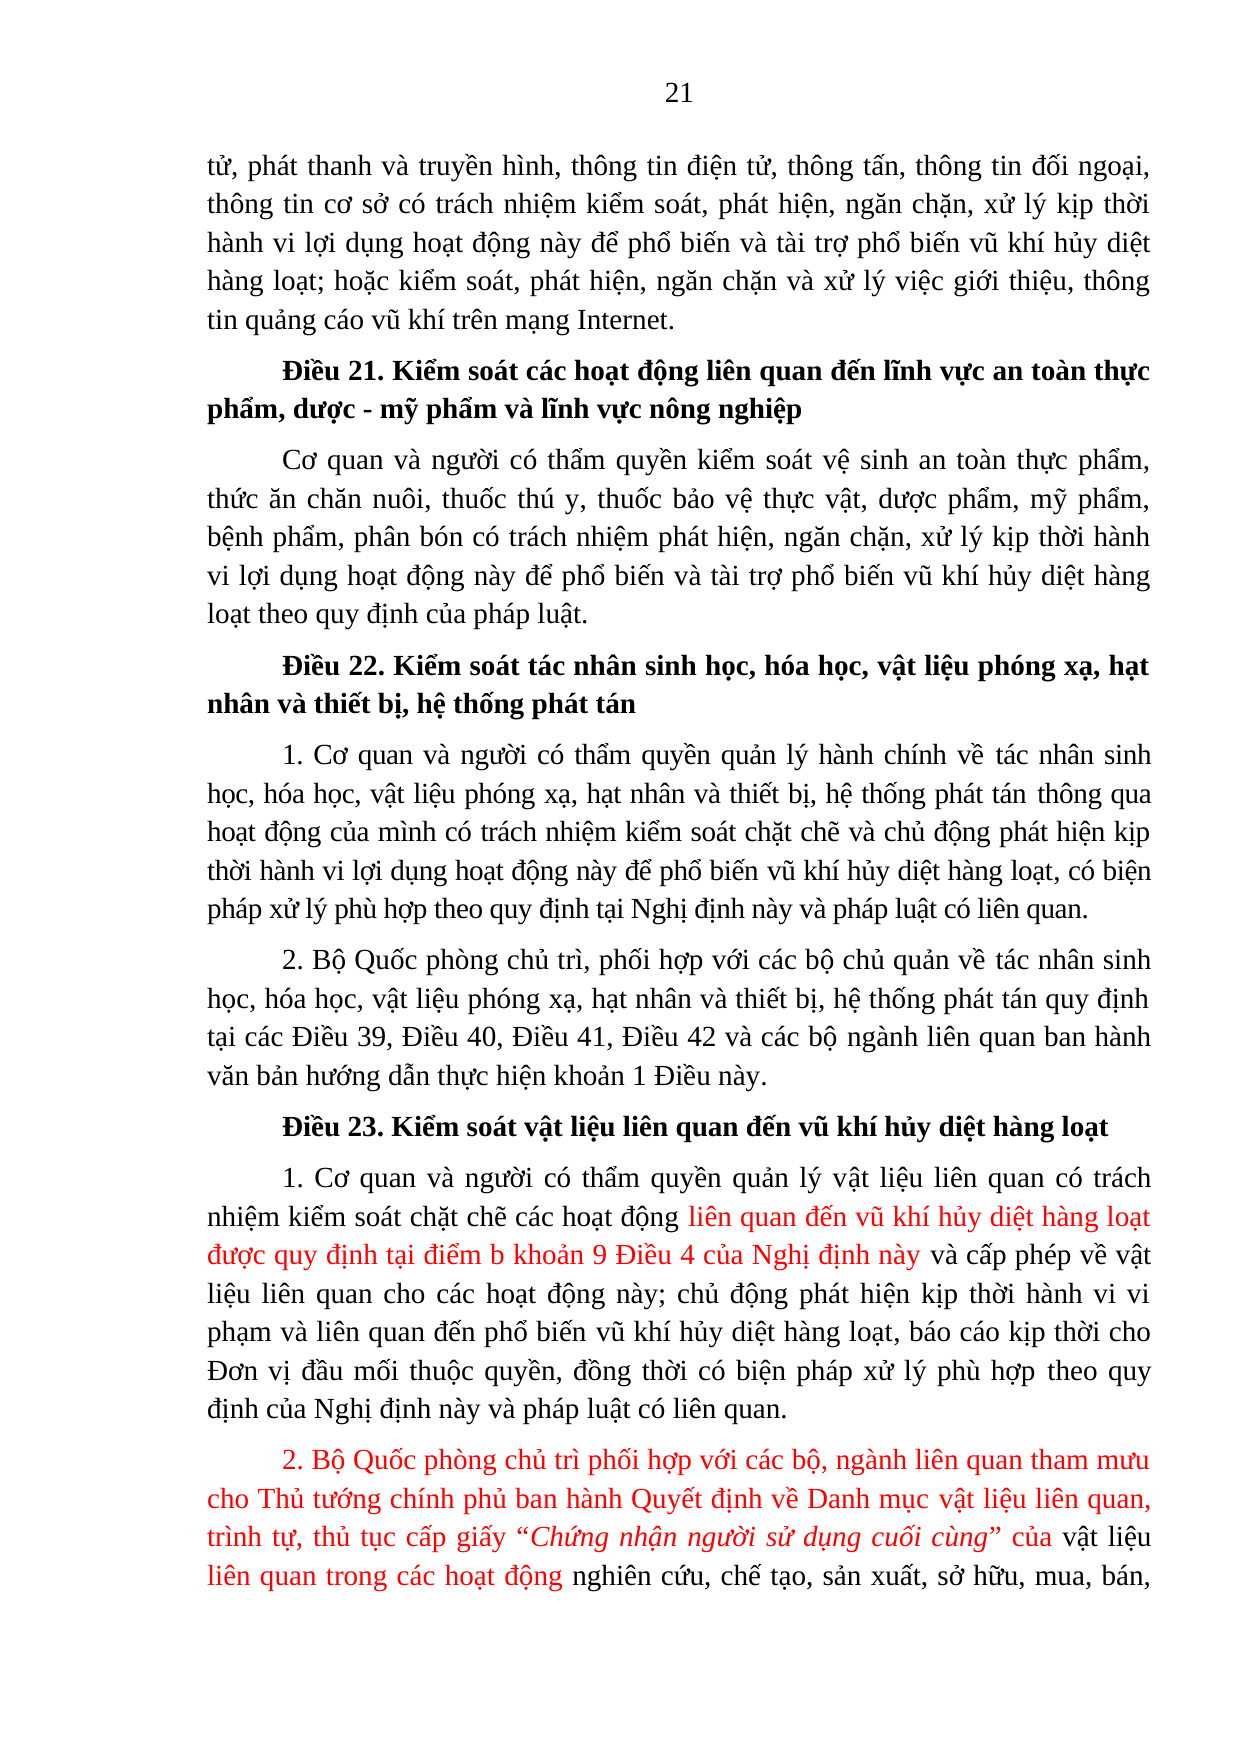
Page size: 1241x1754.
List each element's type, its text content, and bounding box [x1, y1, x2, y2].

text 1. Cơ quan và người có thẩm quyền quản lý vật liệu liên quan có trách nhiệm kiểm soát chặt chẽ các hoạt động liên quan đến vũ khí hủy diệt hàng loạt được quy định tại điểm b khoản 9 Điều 4 của Nghị định này và cấp phép về vật liệu liên quan cho các hoạt động này; chủ động phát hiện kịp thời hành vi vi phạm và liên quan đến phổ biến vũ khí hủy diệt hàng loạt, báo cáo kịp thời cho Đơn vị đầu mối thuộc quyền, đồng thời có biện pháp xử lý phù hợp theo quy định của Nghị định này và pháp luật có liên quan. [207, 1160, 1152, 1425]
text Cơ quan và người có thẩm quyền kiểm soát vệ sinh an toàn thực phẩm, thức ăn chăn nuôi, thuốc thú y, thuốc bảo vệ thực vật, dược phẩm, mỹ phẩm, bệnh phẩm, phân bón có trách nhiệm phát hiện, ngăn chặn, xử lý kịp thời hành vi lợi dụng hoạt động này để phổ biến và tài trợ phổ biến vũ khí hủy diệt hàng loạt theo quy định của pháp luật. [207, 442, 1152, 630]
text Điều 21. Kiểm soát các hoạt động liên quan đến lĩnh vực an toàn thực phẩm, dược - mỹ phẩm và lĩnh vực nông nghiệp [207, 353, 1152, 425]
text 1. Cơ quan và người có thẩm quyền quản lý hành chính về tác nhân sinh học, hóa học, vật liệu phóng xạ, hạt nhân và thiết bị, hệ thống phát tán thông qua hoạt động của mình có trách nhiệm kiểm soát chặt chẽ và chủ động phát hiện kịp thời hành vi lợi dụng hoạt động này để phổ biến vũ khí hủy diệt hàng loạt, có biện pháp xử lý phù hợp theo quy định tại Nghị định này và pháp luật có liên quan. [207, 737, 1152, 925]
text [207, 148, 1152, 335]
text Điều 22. Kiểm soát tác nhân sinh học, hóa học, vật liệu phóng xạ, hạt nhân và thiết bị, hệ thống phát tán [207, 648, 1152, 720]
text 2. Bộ Quốc phòng chủ trì, phối hợp với các bộ chủ quản về tác nhân sinh học, hóa học, vật liệu phóng xạ, hạt nhân và thiết bị, hệ thống phát tán quy định tại các Điều 39, Điều 40, Điều 41, Điều 42 và các bộ ngành liên quan ban hành văn bản hướng dẫn thực hiện khoản 1 Điều này. [207, 942, 1152, 1092]
text Điều 23. Kiểm soát vật liệu liên quan đến vũ khí hủy diệt hàng loạt [207, 1109, 1152, 1143]
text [207, 1442, 1152, 1592]
